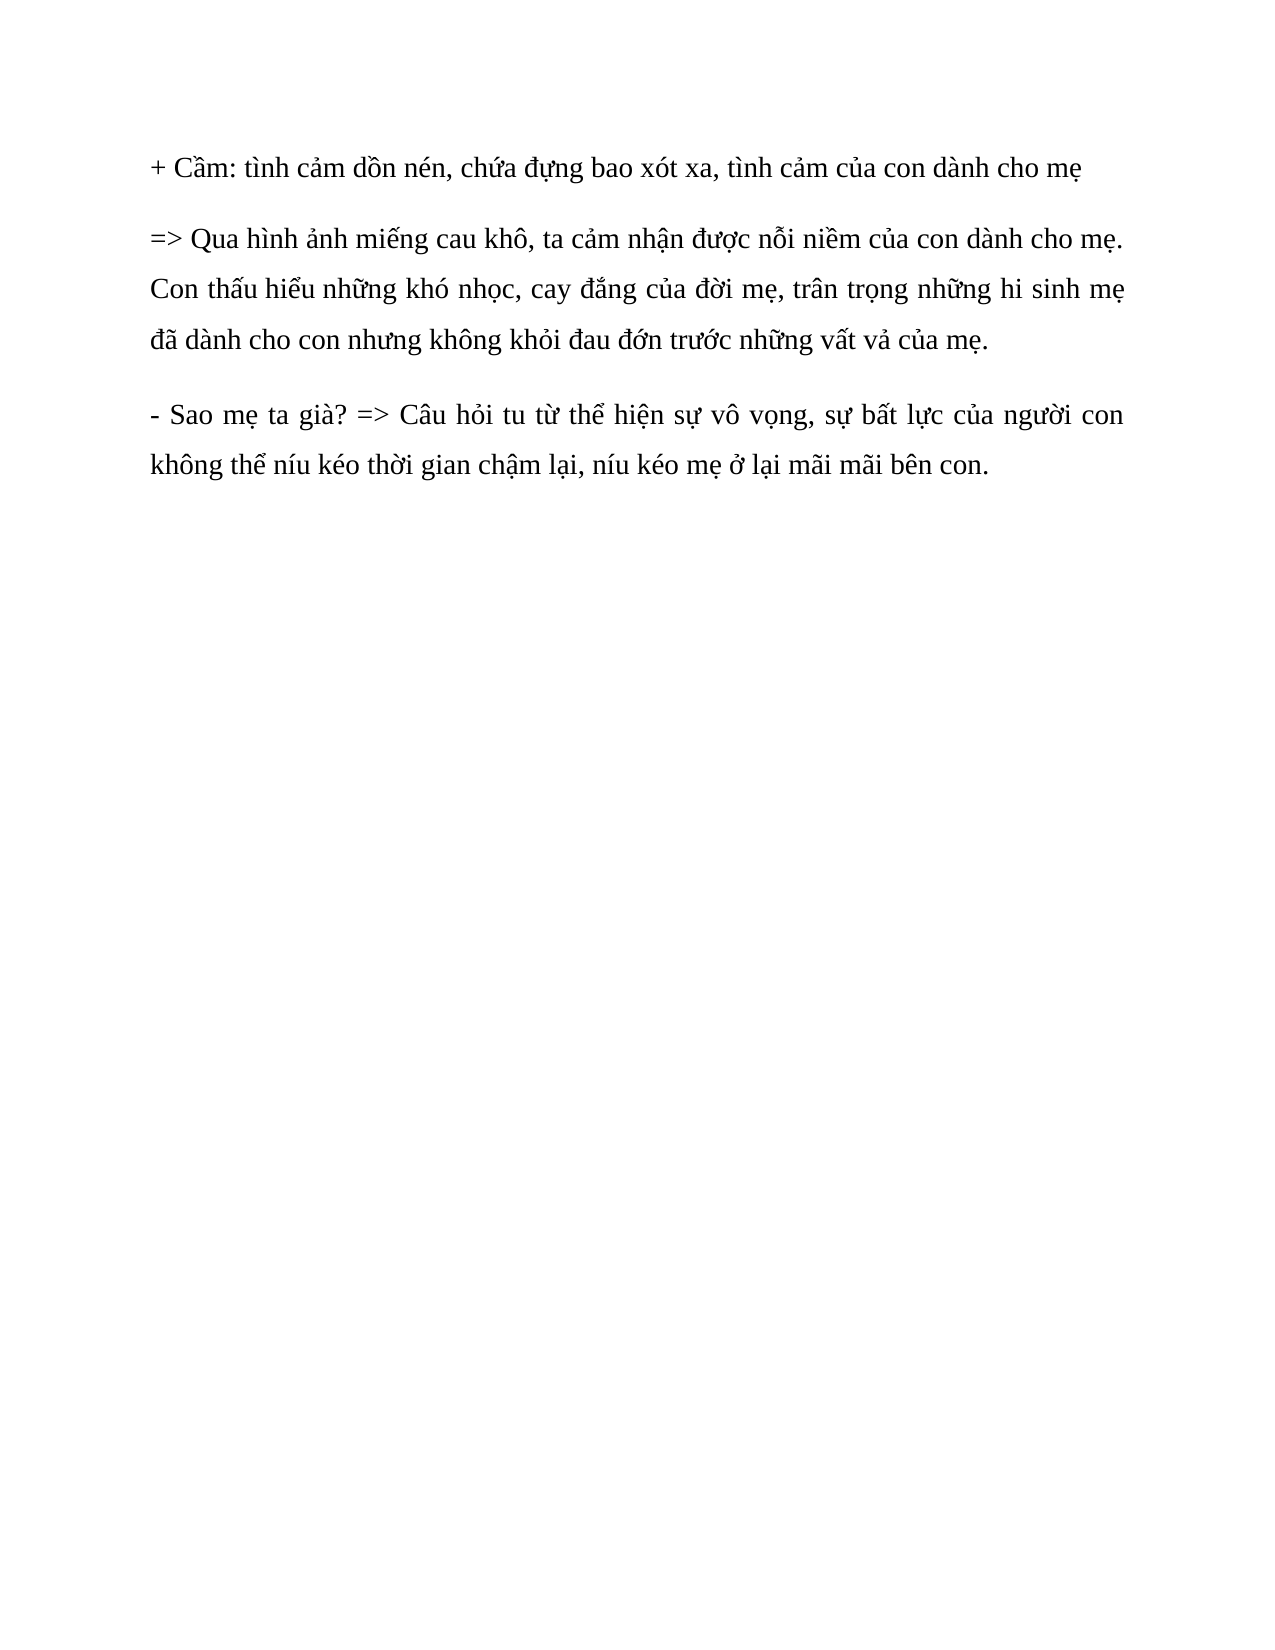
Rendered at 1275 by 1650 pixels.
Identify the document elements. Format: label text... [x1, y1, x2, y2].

text => Qua hình ảnh miếng cau khô, ta cảm nhận được nỗi niềm của con dành cho mẹ. Con thấu hiểu những khó nhọc, cay đắng của đời mẹ, trân trọng những hi sinh mẹ đã dành cho con nhưng không khỏi đau đớn trước những vất vả của mẹ. [150, 221, 1125, 355]
text + Cầm: tình cảm dồn nén, chứa đựng bao xót xa, tình cảm của con dành cho mẹ [150, 150, 1125, 183]
text - Sao mẹ ta già? => Câu hỏi tu từ thể hiện sự vô vọng, sự bất lực của người con không thể níu kéo thời gian chậm lại, níu kéo mẹ ở lại mãi mãi bên con. [150, 397, 1125, 481]
